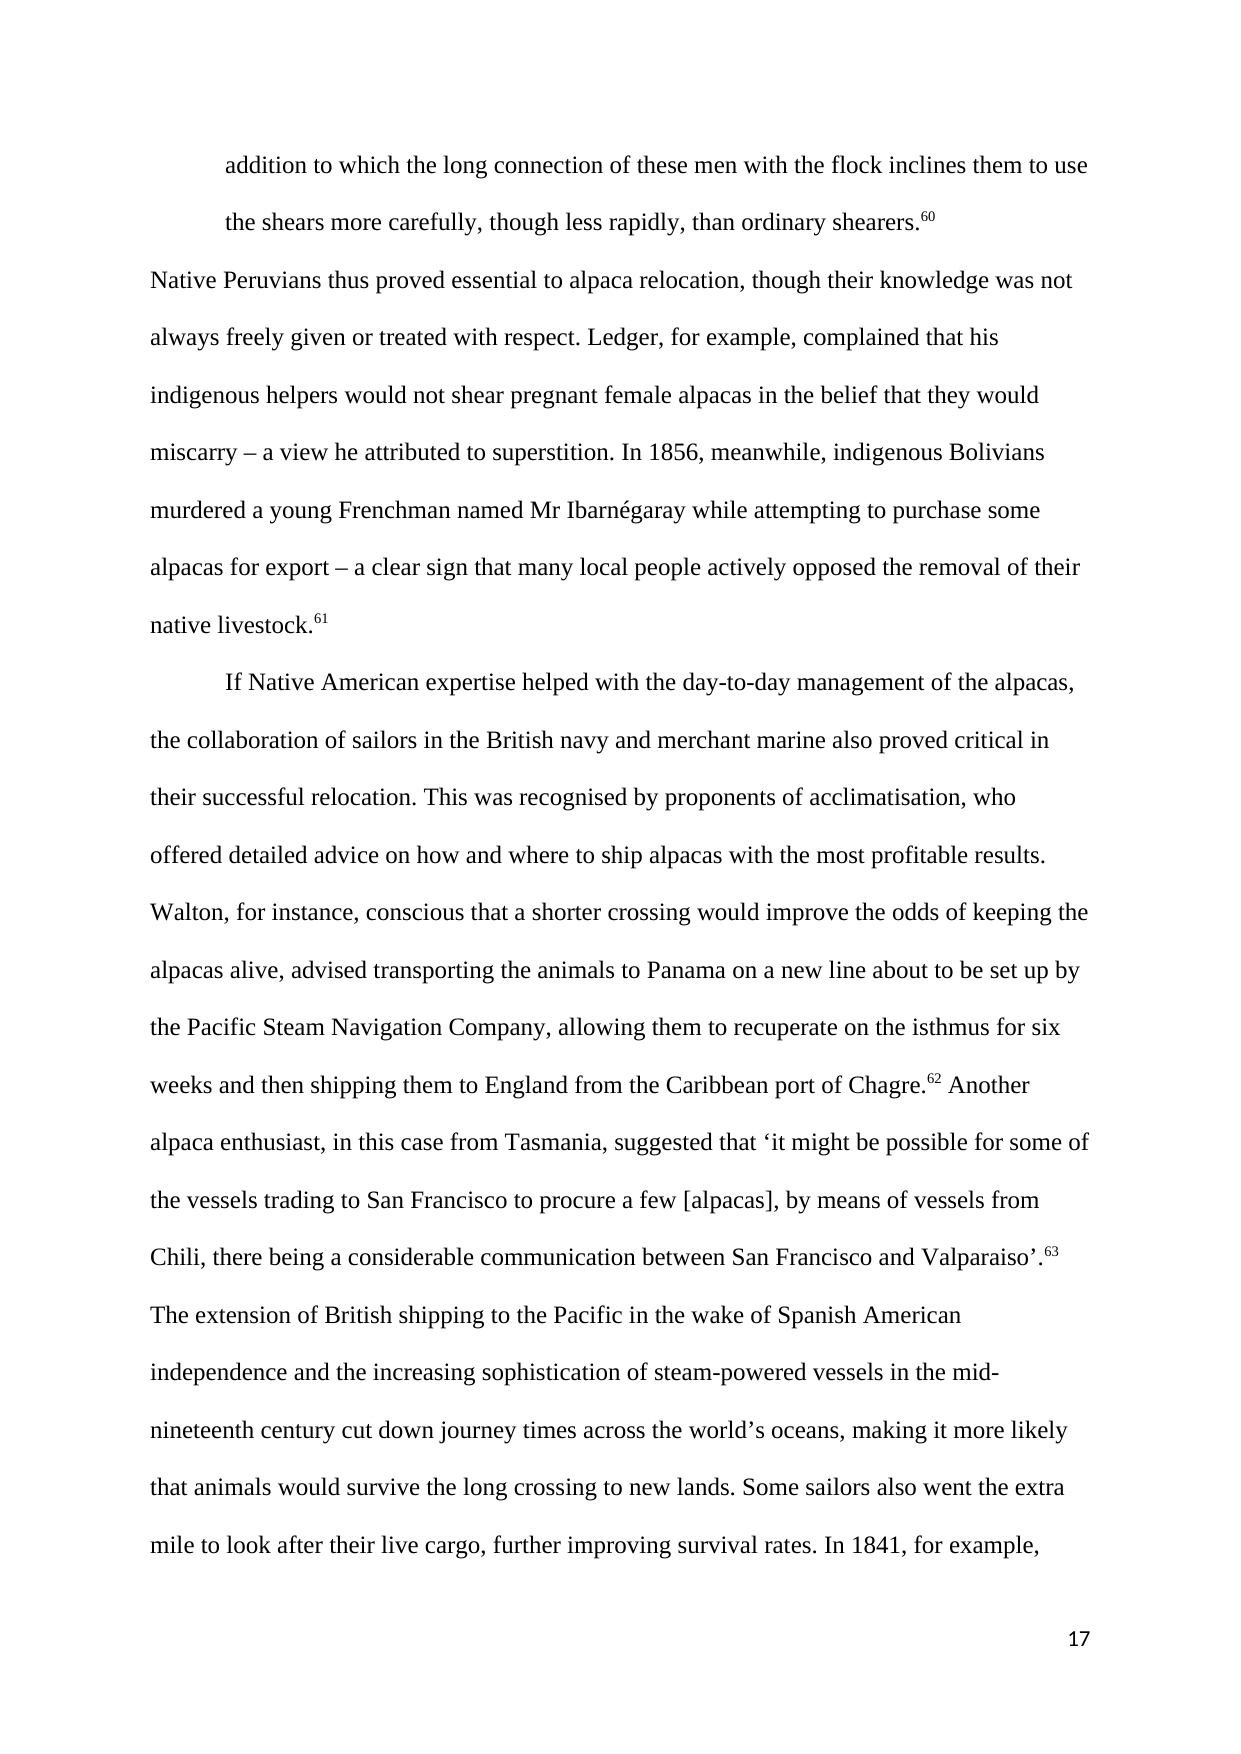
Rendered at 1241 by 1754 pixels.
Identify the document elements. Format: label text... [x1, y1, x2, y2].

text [150, 667, 1090, 1559]
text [150, 150, 1090, 236]
text Native Peruvians thus proved essential to alpaca relocation, though their knowledge was not always freely given or treated with respect. Ledger, for example, complained that his indigenous helpers would not shear pregnant female alpacas in the belief that they would miscarry – a view he attributed to superstition. In 1856, meanwhile, indigenous Bolivians murdered a young Frenchman named Mr Ibarnégaray while attempting to purchase some alpacas for export – a clear sign that many local people actively opposed the removal of their native livestock. [150, 265, 1090, 639]
